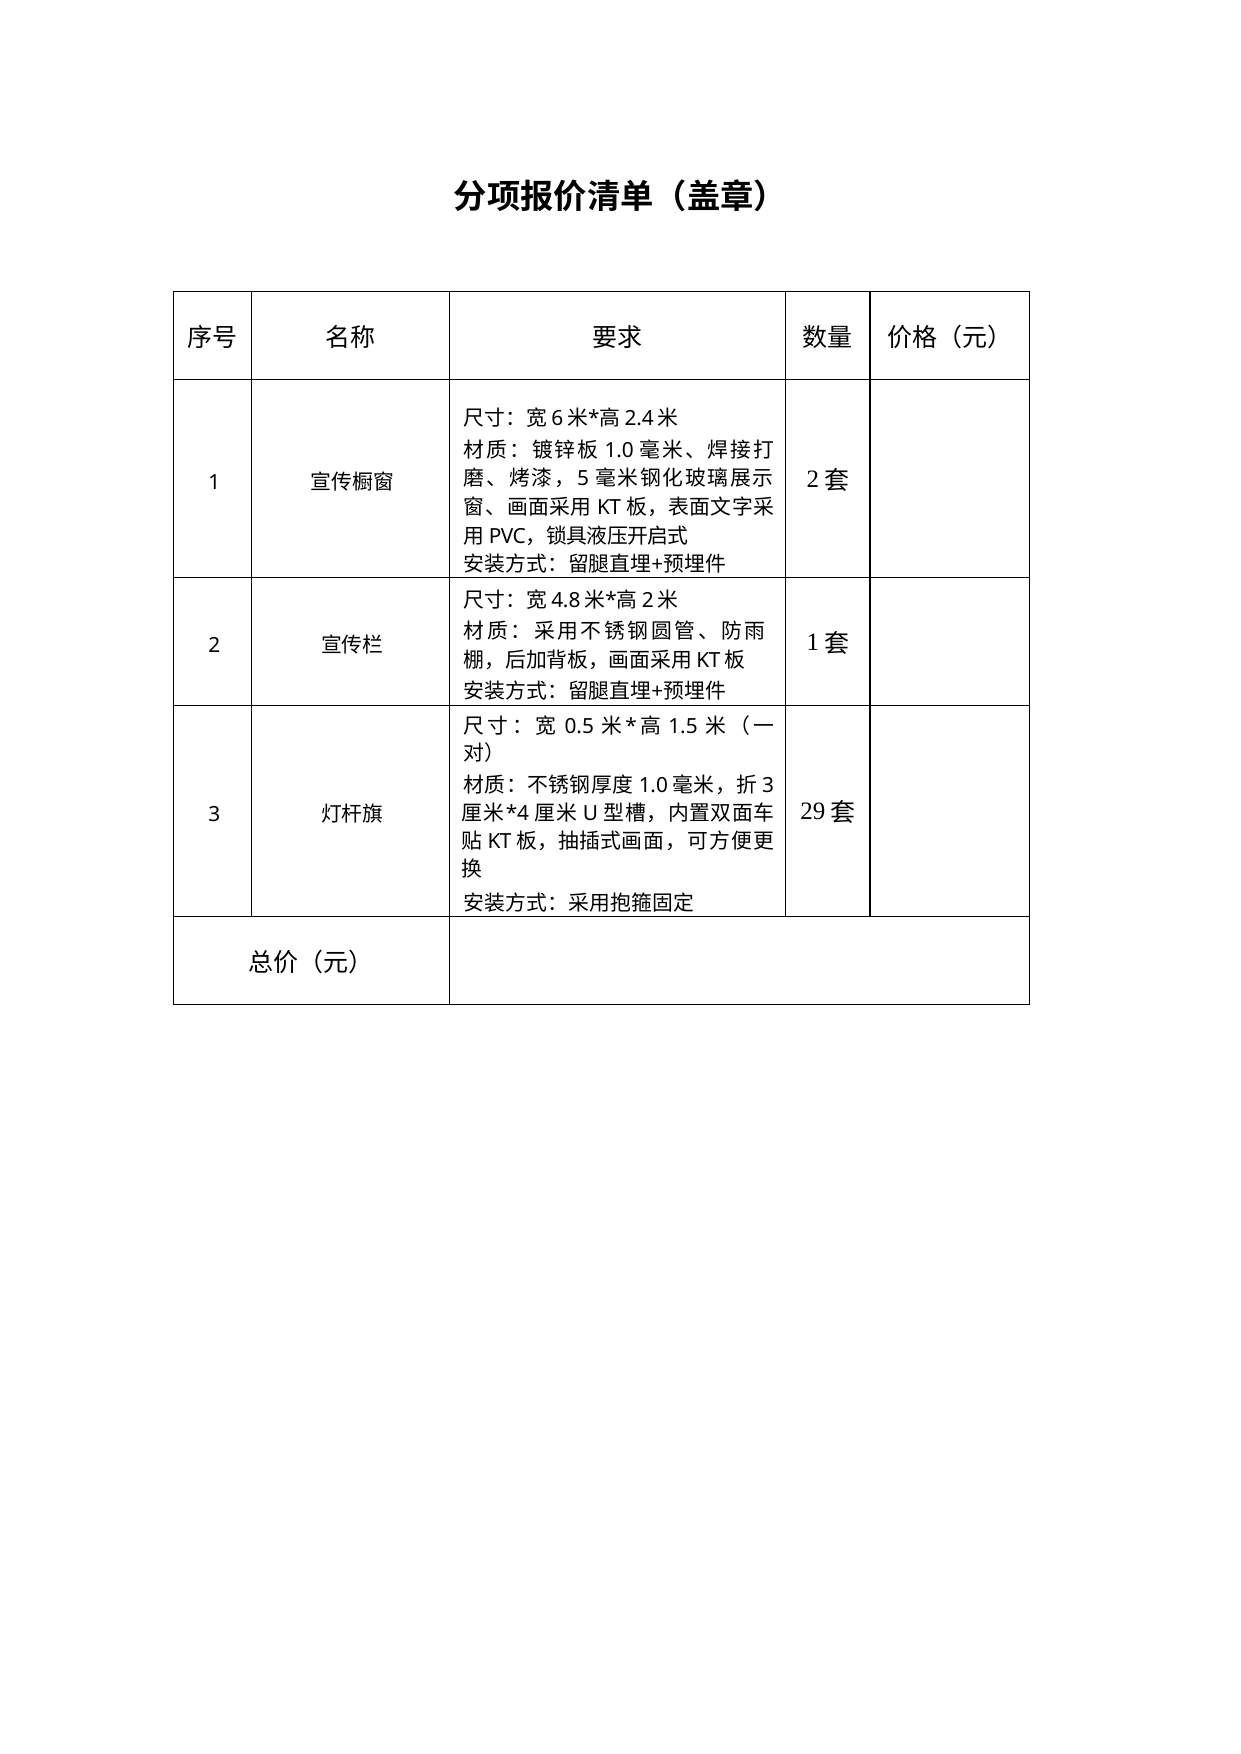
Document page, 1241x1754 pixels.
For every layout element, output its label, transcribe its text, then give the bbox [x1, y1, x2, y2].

table_cell 宣传橱窗 [252, 380, 449, 577]
table_cell [871, 380, 1029, 577]
table_cell [871, 578, 1029, 705]
table_header 要求 [450, 292, 785, 379]
table_header 价格（元） [871, 292, 1029, 379]
table_cell 1 [174, 380, 251, 577]
table_cell 尺寸：宽4.8米*高2米 材质：采用不锈钢圆管、防雨棚，后加背板，画面采用KT板 安装方式：留腿直埋+预埋件 [450, 578, 785, 705]
table_cell 3 [174, 706, 251, 916]
table_header 数量 [786, 292, 869, 379]
table_cell [871, 706, 1029, 916]
table_cell 总价（元） [174, 917, 449, 1004]
table_cell 2套 [786, 380, 869, 577]
table_header 序号 [174, 292, 251, 379]
table_cell [450, 917, 1029, 1004]
table_cell 2 [174, 578, 251, 705]
table_cell 尺寸：宽0.5米*高1.5米（一对） 材质：不锈钢厚度1.0毫米，折3厘米*4厘米U型槽，内置双面车贴KT板，抽插式画面，可方便更换 安装方式：采用抱箍固定 [450, 706, 785, 916]
table_cell 灯杆旗 [252, 706, 449, 916]
table_cell 宣传栏 [252, 578, 449, 705]
table_cell 1套 [786, 578, 869, 705]
table_cell 29套 [786, 706, 869, 916]
table_cell 尺寸：宽6米*高2.4米 材质：镀锌板1.0毫米、焊接打磨、烤漆，5毫米钢化玻璃展示窗、画面采用KT板，表面文字采用PVC，锁具液压开启式 安装方式：留腿直埋+预埋件 [450, 380, 785, 577]
text 分项报价清单（盖章） [187, 162, 1053, 227]
table_header 名称 [252, 292, 449, 379]
